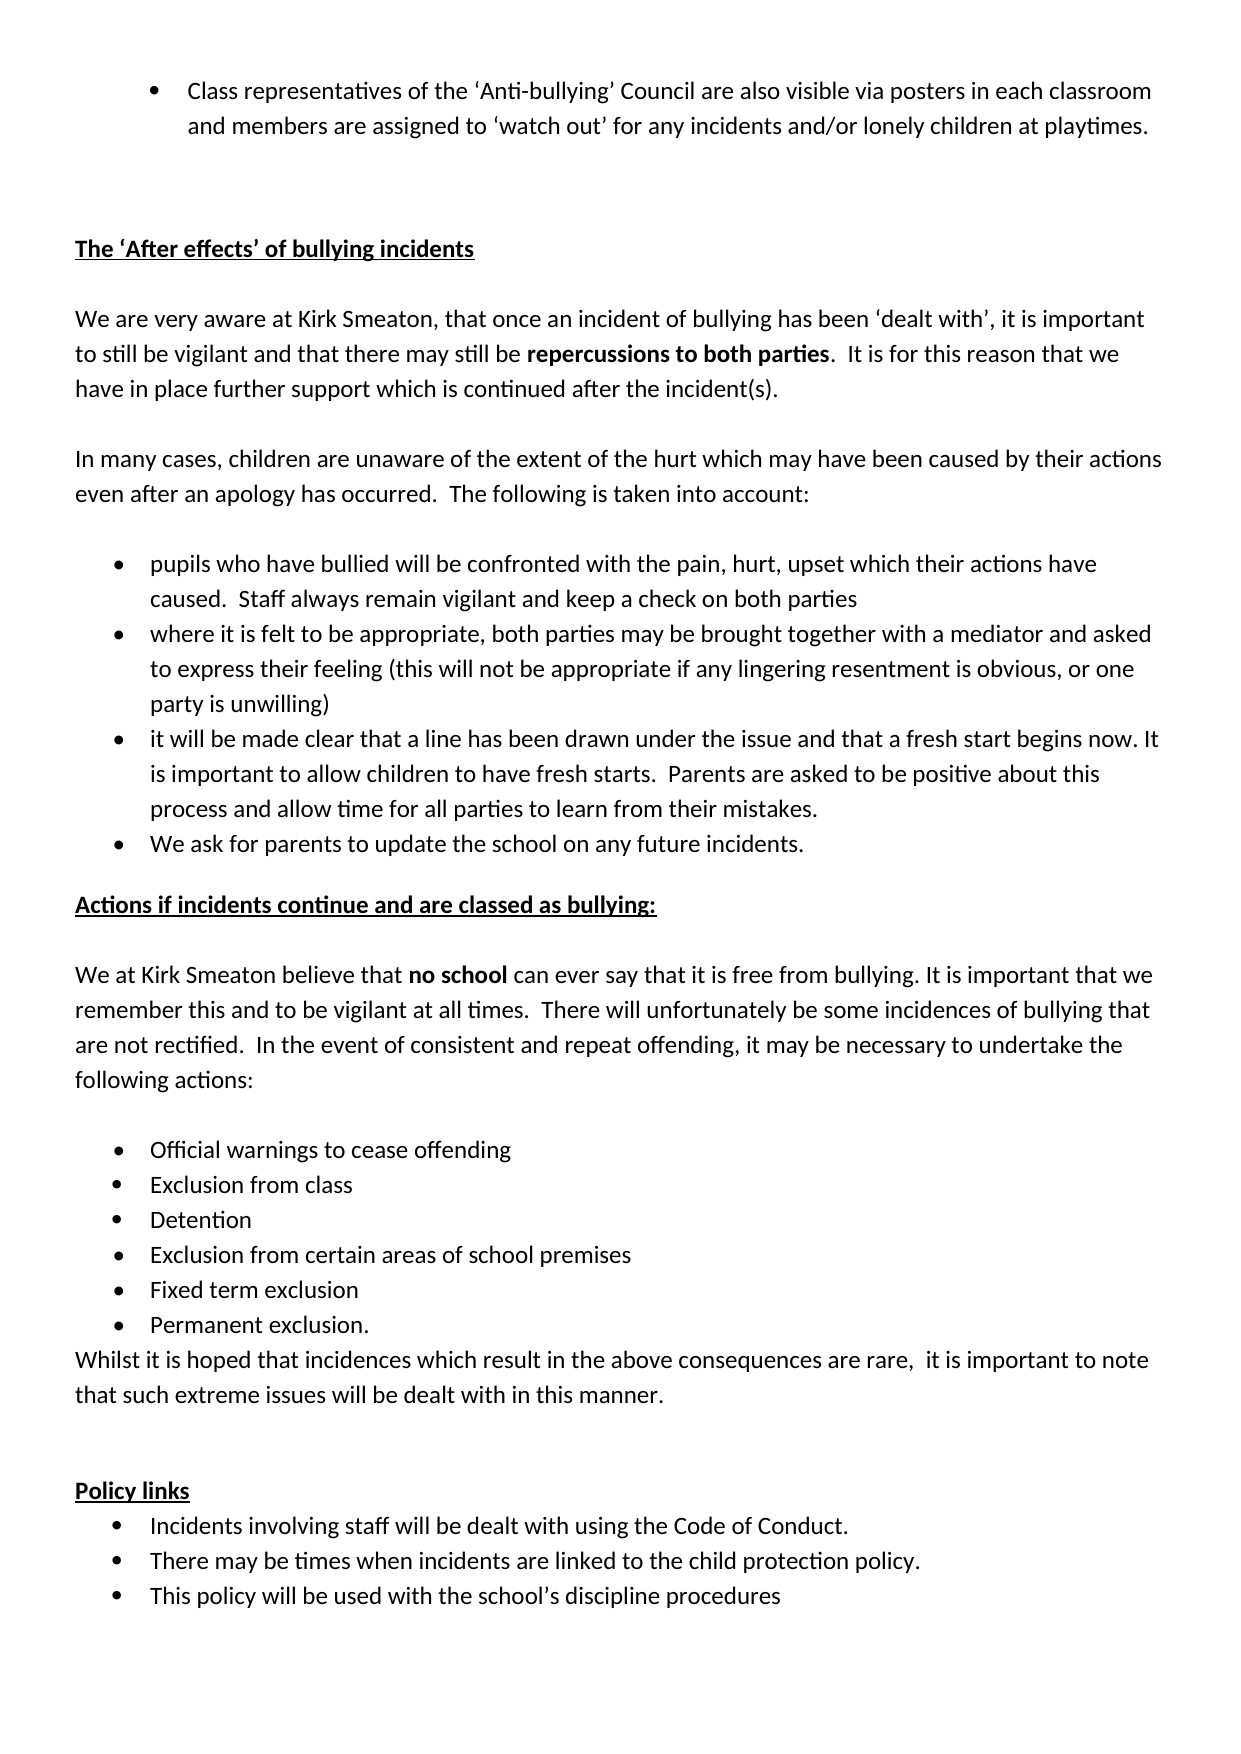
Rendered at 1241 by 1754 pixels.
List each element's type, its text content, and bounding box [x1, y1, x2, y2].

list where it is felt to be appropriate, both parties may be brought together with a mediator and asked to express their feeling (this will not be appropriate if any lingering resentment is obvious, or one party is unwilling) [112, 618, 1165, 718]
list This policy will be used with the school’s discipline procedures [112, 1580, 1165, 1611]
list Detention [112, 1204, 1165, 1234]
text Whilst it is hoped that incidences which result in the above consequences are rare, it is important to note that such extreme issues will be dealt with in this manner. [75, 1344, 1165, 1409]
list Official warnings to cease offending [112, 1134, 1165, 1164]
list There may be times when incidents are linked to the child protection policy. [112, 1545, 1165, 1576]
list Permanent exclusion. [112, 1309, 1165, 1339]
list pupils who have bullied will be confronted with the pain, hurt, upset which their actions have caused. Staff always remain vigilant and keep a check on both parties [112, 548, 1165, 613]
text We are very aware at Kirk Smeaton, that once an incident of bullying has been ‘dealt with’, it is important to still be vigilant and that there may still be repercussions to both parties. It is for this reason that we have in place further support which is continued after the incident(s). [75, 303, 1165, 403]
list Fixed term exclusion [112, 1274, 1165, 1304]
text We at Kirk Smeaton believe that no school can ever say that it is free from bullying. It is important that we remember this and to be vigilant at all times. There will unfortunately be some incidences of bullying that are not rectified. In the event of consistent and repeat offending, it may be necessary to undertake the following actions: [75, 959, 1165, 1094]
list Exclusion from class [112, 1169, 1165, 1199]
list Exclusion from certain areas of school premises [112, 1239, 1165, 1269]
list Incidents involving staff will be dealt with using the Code of Conduct. [112, 1510, 1165, 1541]
list it will be made clear that a line has been drawn under the issue and that a fresh start begins now. It is important to allow children to have fresh starts. Parents are asked to be positive about this process and allow time for all parties to learn from their mistakes. [112, 723, 1165, 823]
text Policy links [75, 1475, 1165, 1506]
list We ask for parents to update the school on any future incidents. [112, 828, 1165, 858]
text In many cases, children are unaware of the extent of the hurt which may have been caused by their actions even after an apology has occurred. The following is taken into account: [75, 443, 1165, 508]
text Actions if incidents continue and are classed as bullying: [75, 889, 1165, 919]
text The ‘After effects’ of bullying incidents [75, 233, 1165, 263]
list Class representatives of the ‘Anti-bullying’ Council are also visible via posters in each classroom and members are assigned to ‘watch out’ for any incidents and/or lonely children at playtimes. [150, 75, 1165, 141]
